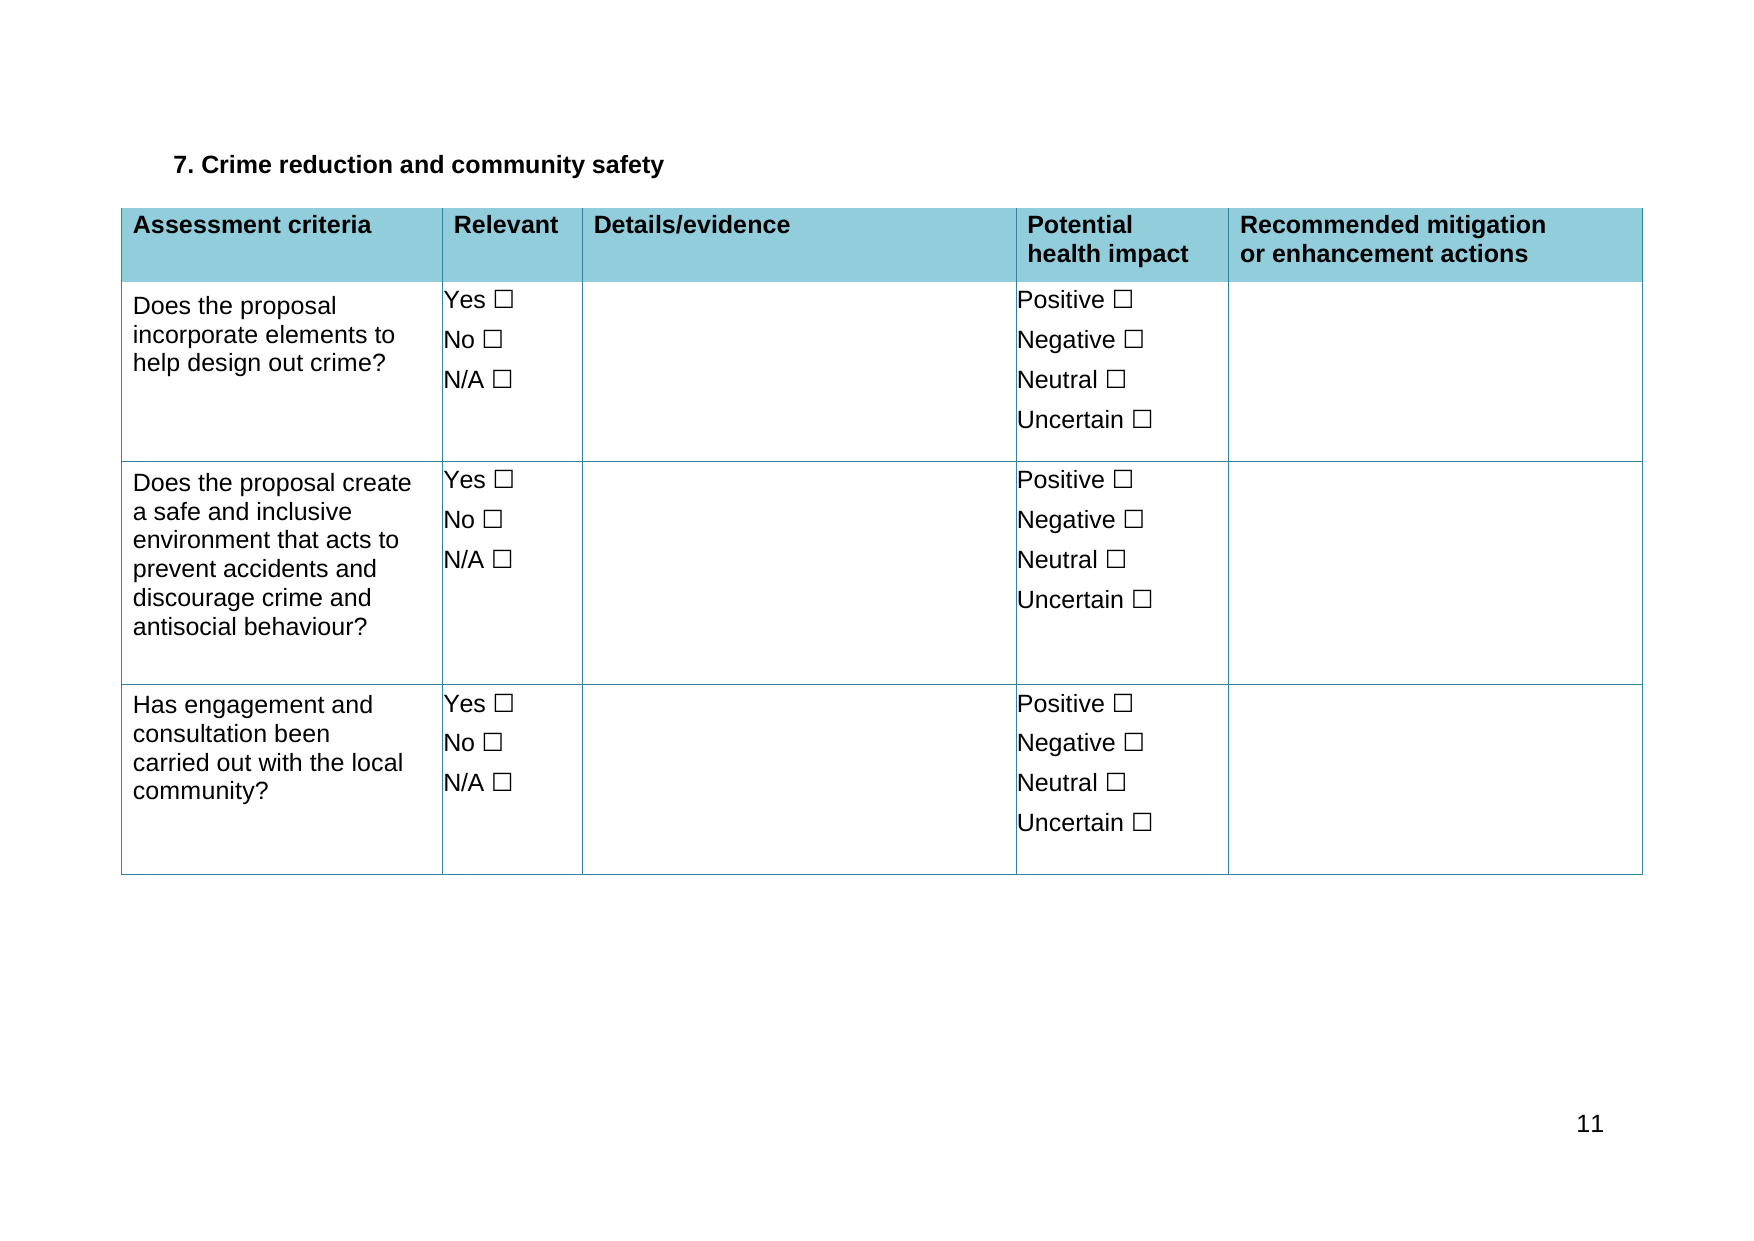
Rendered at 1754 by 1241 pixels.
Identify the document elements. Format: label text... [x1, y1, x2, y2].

table_header Details/evidence [583, 208, 1016, 282]
table_cell Yes No N/A [443, 685, 582, 874]
table_header Assessment criteria [122, 208, 442, 282]
table_cell Positive Negative Neutral Uncertain [1017, 462, 1228, 684]
table_cell [583, 685, 1016, 874]
table_cell Does the proposal incorporate elements to help design out crime? [122, 282, 442, 461]
table_cell Yes No N/A [443, 462, 582, 684]
text 7. Crime reduction and community safety [173, 150, 1606, 179]
table_header Relevant [443, 208, 582, 282]
table_cell Positive Negative Neutral Uncertain [1017, 282, 1228, 461]
table_cell [583, 282, 1016, 461]
table_cell Yes No N/A [443, 282, 582, 461]
table_cell Has engagement and consultation been carried out with the local community? [122, 685, 442, 874]
table_cell [1229, 685, 1642, 874]
table_cell Positive Negative Neutral Uncertain [1017, 685, 1228, 874]
table_header Potential health impact [1017, 208, 1228, 282]
table_header Recommended mitigation or enhancement actions [1229, 208, 1642, 282]
table_cell [583, 462, 1016, 684]
table_cell Does the proposal create a safe and inclusive environment that acts to prevent accidents and discourage crime and antisocial behaviour? [122, 462, 442, 684]
table_cell [1229, 462, 1642, 684]
table_cell [1229, 282, 1642, 461]
